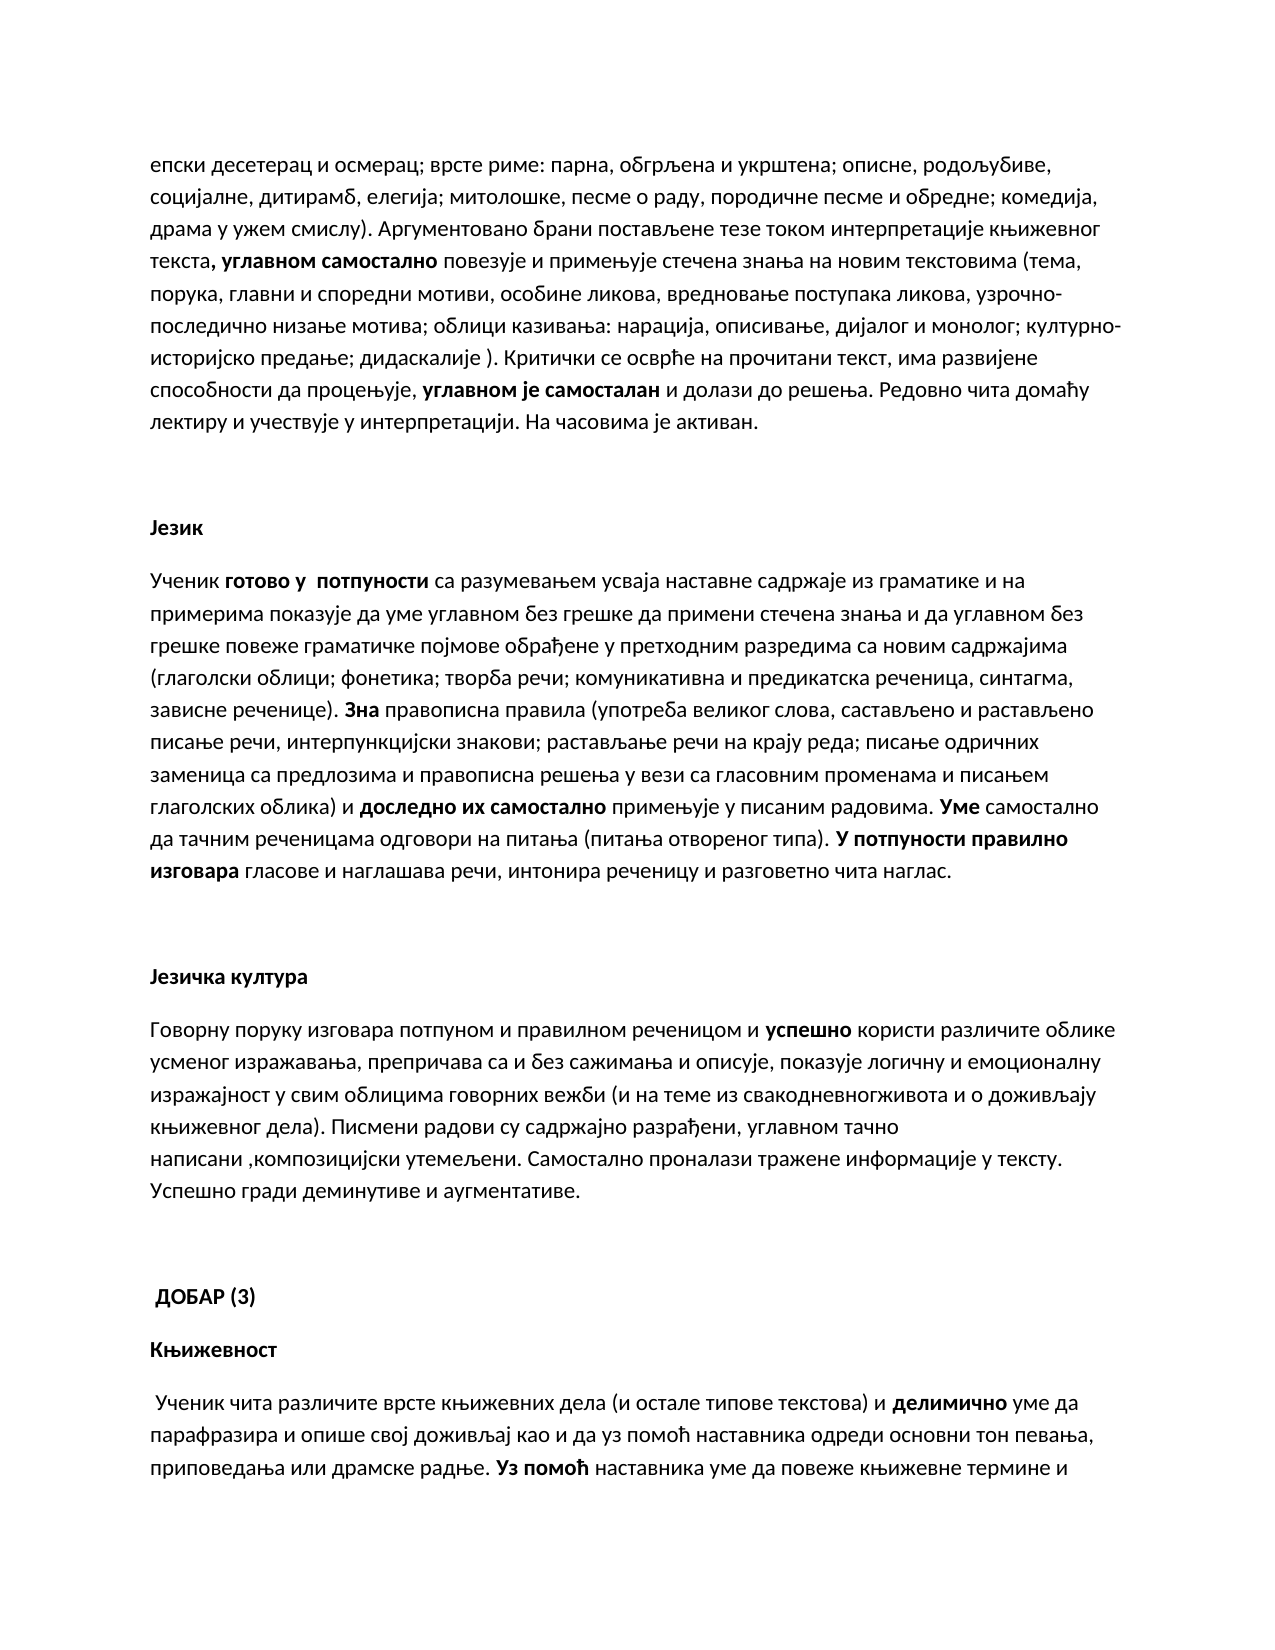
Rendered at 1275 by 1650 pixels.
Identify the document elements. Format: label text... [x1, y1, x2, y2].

text Говорну поруку изговара потпуном и правилном реченицом и успешно користи различите облике усменог изражавања, препричава са и без сажимања и описује, показује логичну и емоционалну изражајност у свим облицима говорних вежби (и на теме из свакодневногживота и о доживљају књижевног дела). Писмени радови су садржајно разрађени, углавном тачно написани ,композицијски утемељени. Самостално проналази тражене информације у тексту. Успешно гради деминутиве и аугментативе. [150, 1015, 1125, 1204]
text Језичка култура [150, 962, 1125, 990]
text ДОБАР (3) [150, 1282, 1125, 1310]
text Ученик готово у потпуности са разумевањем усваја наставне садржаје из граматике и на примерима показује да уме углавном без грешке да примени стечена знања и да углавном без грешке повеже граматичке појмове обрађене у претходним разредима са новим садржајима (глаголски облици; фонетика; творба речи; комуникативна и предикатска реченица, синтагма, зависне реченице). Зна правописна правила (употреба великог слова, састављено и растављено писање речи, интерпункцијски знакови; растављање речи на крају реда; писање одричних заменица са предлозима и правописна решења у вези са гласовним променама и писањем глаголских облика) и доследно их самостално примењује у писаним радовима. Уме самостално да тачним реченицама одговори на питања (питања отвореног типа). У потпуности правилно изговара гласове и наглашава речи, интонира реченицу и разговетно чита наглас. [150, 567, 1125, 884]
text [150, 150, 1125, 436]
text Језик [150, 513, 1125, 542]
text Књижевност [150, 1335, 1125, 1363]
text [150, 1388, 1125, 1481]
